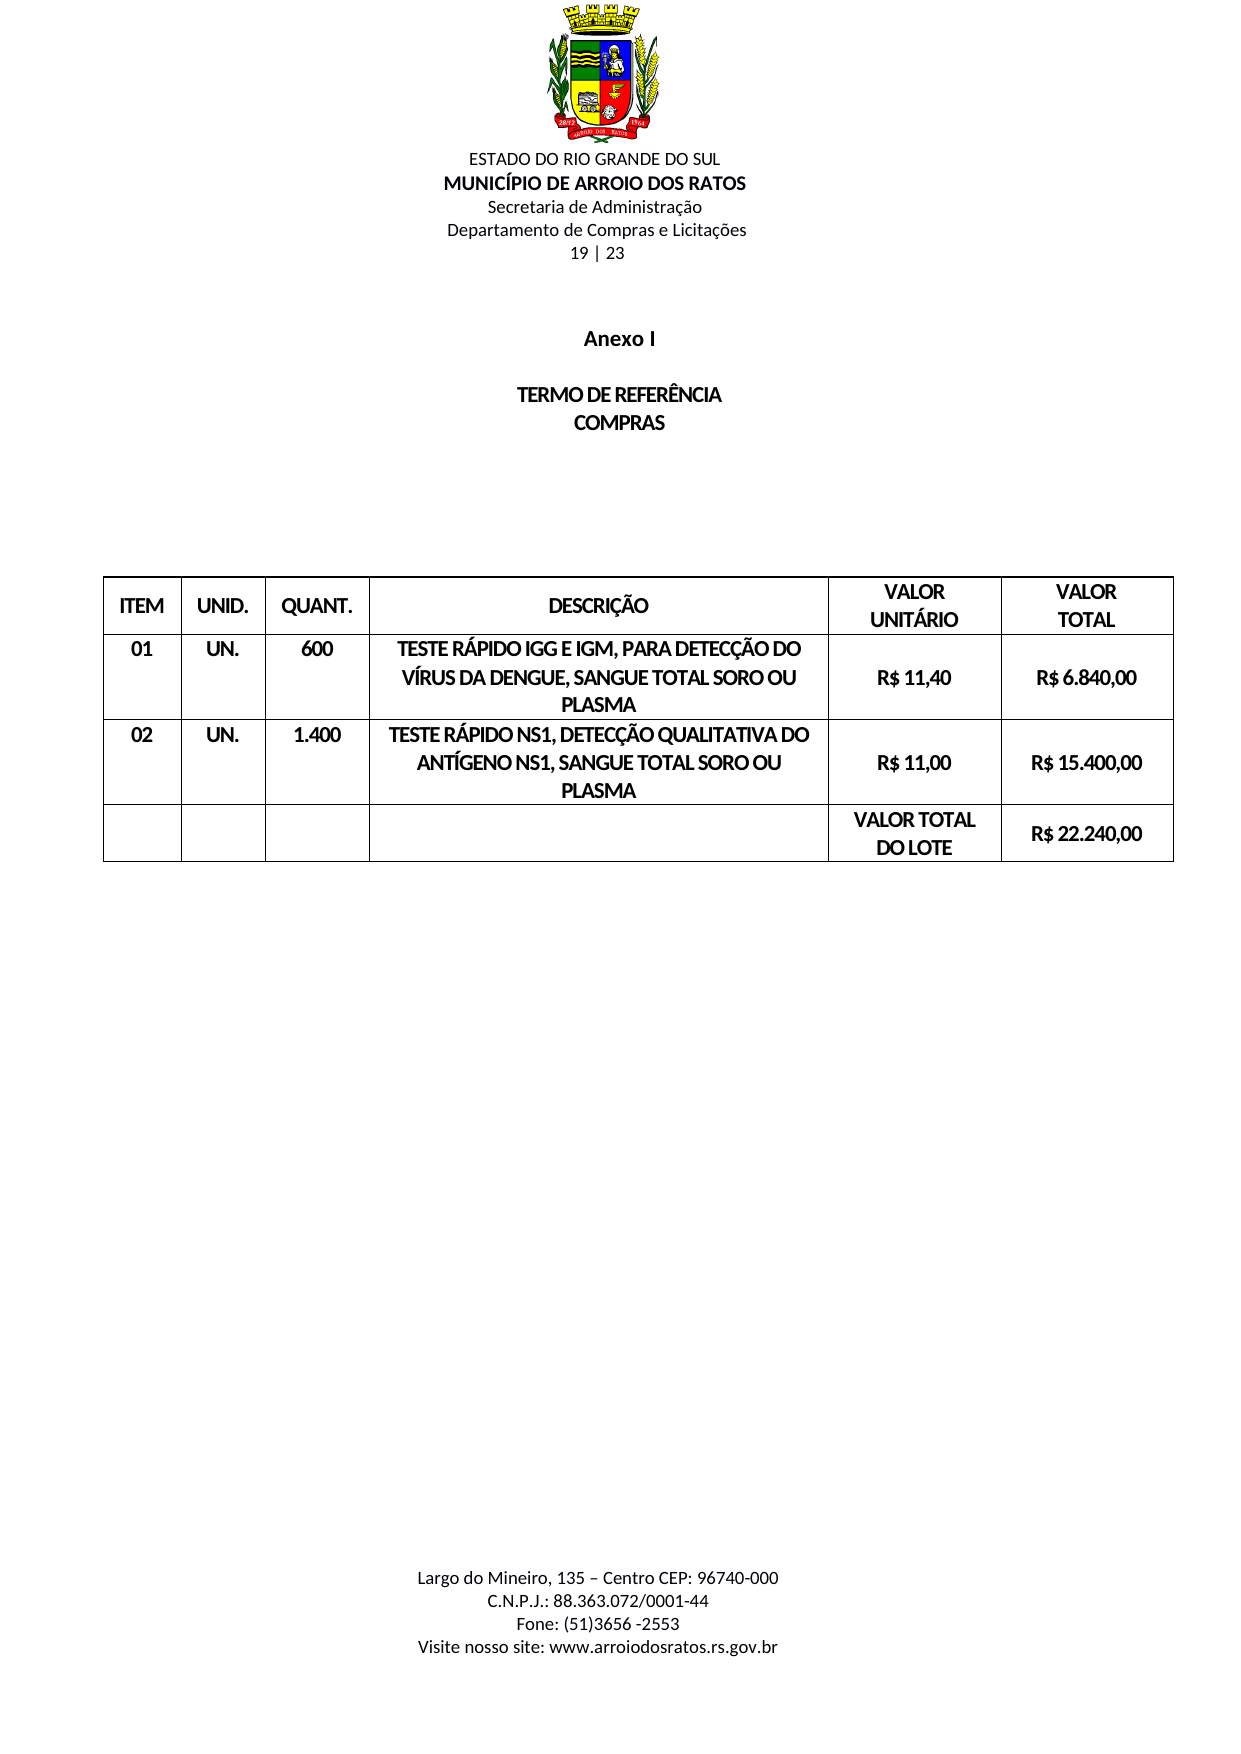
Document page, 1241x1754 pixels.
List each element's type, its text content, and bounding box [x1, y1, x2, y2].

table_header ITEM [104, 578, 181, 633]
table_cell [104, 805, 181, 861]
table_cell [370, 805, 828, 861]
table_header VALOR UNITÁRIO [829, 578, 1001, 633]
table_cell UN. [182, 635, 265, 719]
text Anexo I [103, 324, 1137, 352]
text TERMO DE REFERÊNCIA [103, 380, 1137, 408]
table_header VALOR TOTAL [1002, 578, 1173, 633]
text COMPRAS [103, 408, 1137, 436]
table_cell R$ 11,40 [829, 635, 1001, 719]
table_header DESCRIÇÃO [370, 578, 828, 633]
table_cell 600 [266, 635, 369, 719]
table_header UNID. [182, 578, 265, 633]
table_cell 01 [104, 635, 181, 719]
table_cell R$ 6.840,00 [1002, 635, 1173, 719]
table_cell [266, 805, 369, 861]
table_cell [182, 805, 265, 861]
table_cell TESTE RÁPIDO NS1, DETECÇÃO QUALITATIVA DO ANTÍGENO NS1, SANGUE TOTAL SORO OU PLASMA [370, 720, 828, 804]
table_cell TESTE RÁPIDO IGG E IGM, PARA DETECÇÃO DO VÍRUS DA DENGUE, SANGUE TOTAL SORO OU PLASMA [370, 635, 828, 719]
table_cell 1.400 [266, 720, 369, 804]
table_cell UN. [182, 720, 265, 804]
table_cell R$ 15.400,00 [1002, 720, 1173, 804]
table_cell VALOR TOTAL DO LOTE [829, 805, 1001, 861]
table_header QUANT. [266, 578, 369, 633]
table_cell R$ 11,00 [829, 720, 1001, 804]
table_cell R$ 22.240,00 [1002, 805, 1173, 861]
picture [545, 3, 664, 145]
table_cell 02 [104, 720, 181, 804]
